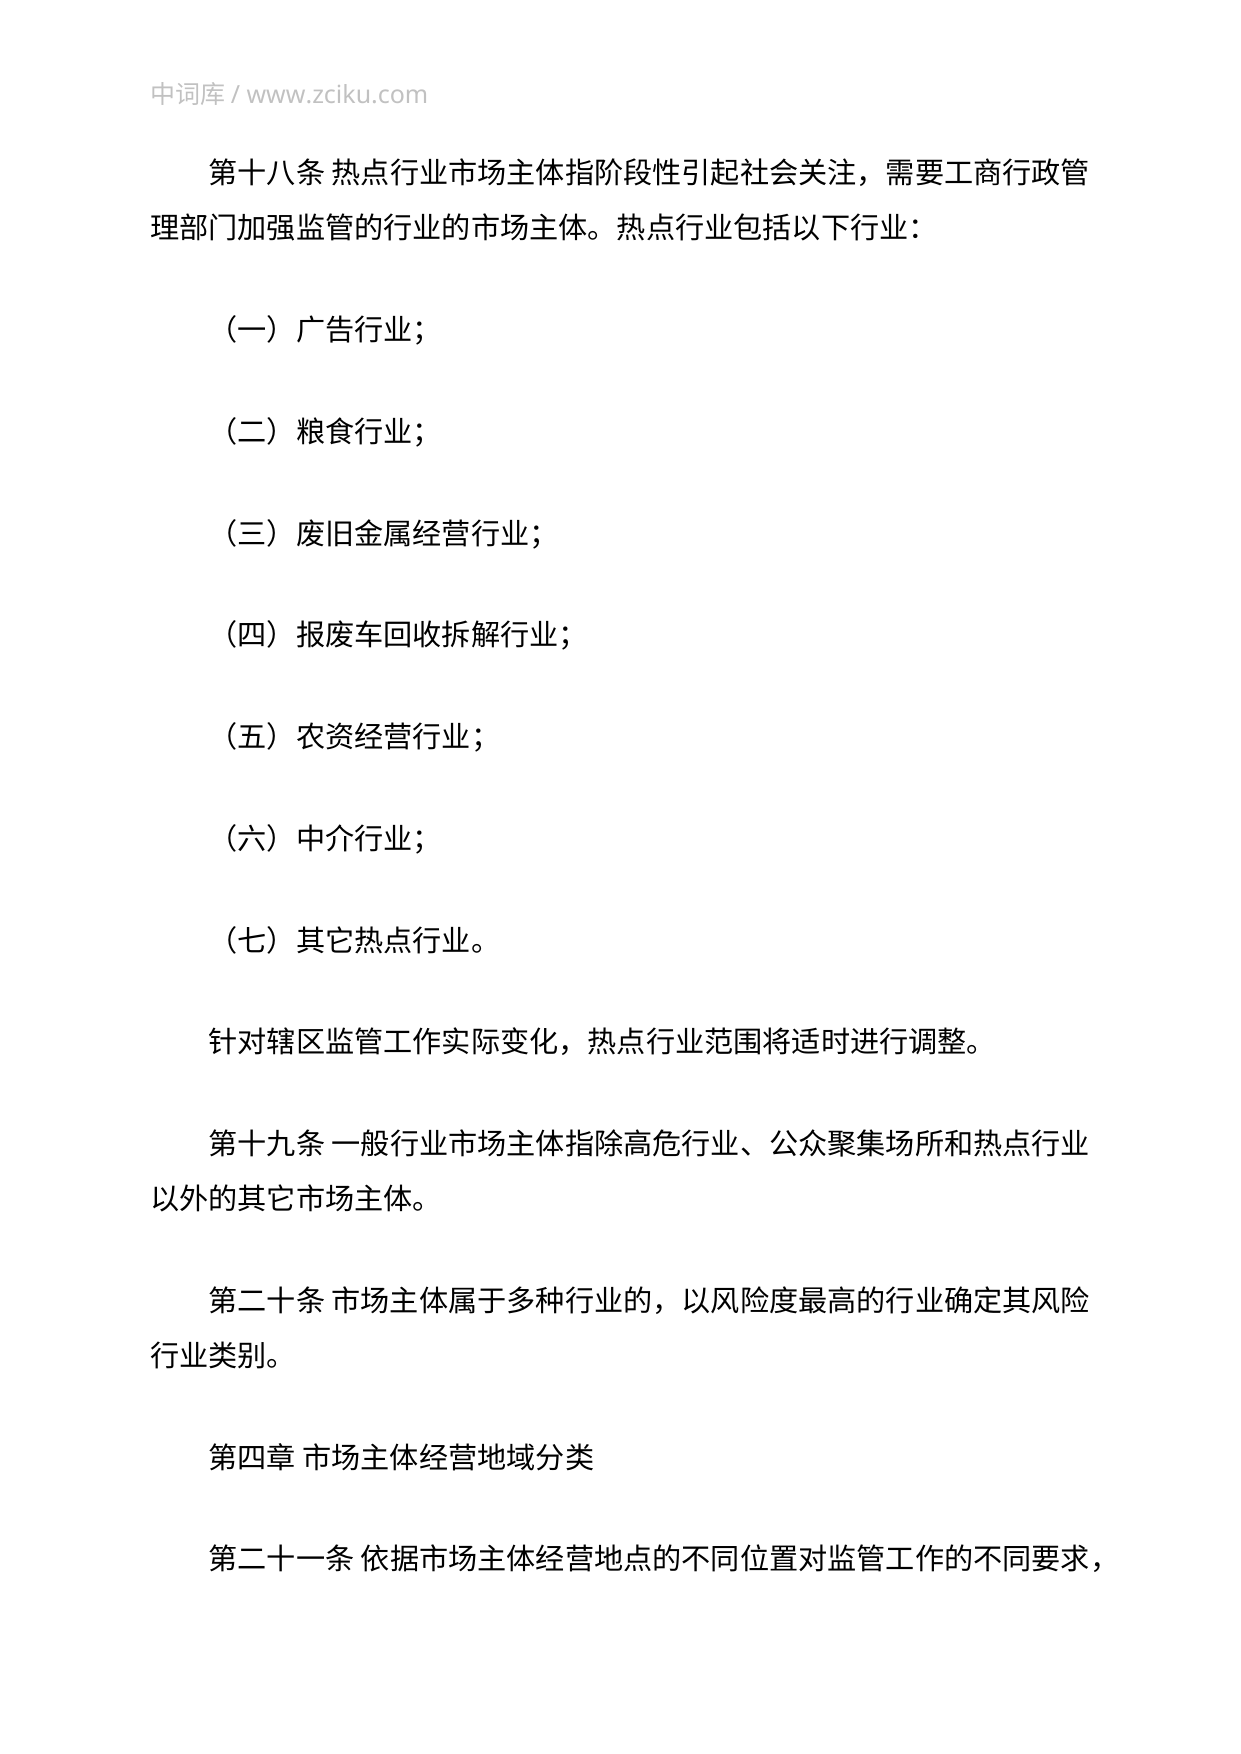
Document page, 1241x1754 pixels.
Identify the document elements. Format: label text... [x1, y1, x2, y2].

text （二）粮食行业； [150, 408, 1090, 451]
text （七）其它热点行业。 [150, 917, 1090, 959]
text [150, 1536, 1090, 1578]
text 第十八条 热点行业市场主体指阶段性引起社会关注，需要工商行政管理部门加强监管的行业的市场主体。热点行业包括以下行业： [150, 150, 1090, 247]
text （五）农资经营行业； [150, 714, 1090, 756]
text 针对辖区监管工作实际变化，热点行业范围将适时进行调整。 [150, 1019, 1090, 1061]
text （三）废旧金属经营行业； [150, 510, 1090, 552]
text （四）报废车回收拆解行业； [150, 612, 1090, 654]
text 第二十条 市场主体属于多种行业的，以风险度最高的行业确定其风险行业类别。 [150, 1277, 1090, 1375]
text 第四章 市场主体经营地域分类 [150, 1434, 1090, 1476]
text 第十九条 一般行业市场主体指除高危行业、公众聚集场所和热点行业以外的其它市场主体。 [150, 1121, 1090, 1218]
text （一）广告行业； [150, 307, 1090, 349]
text （六）中介行业； [150, 816, 1090, 858]
